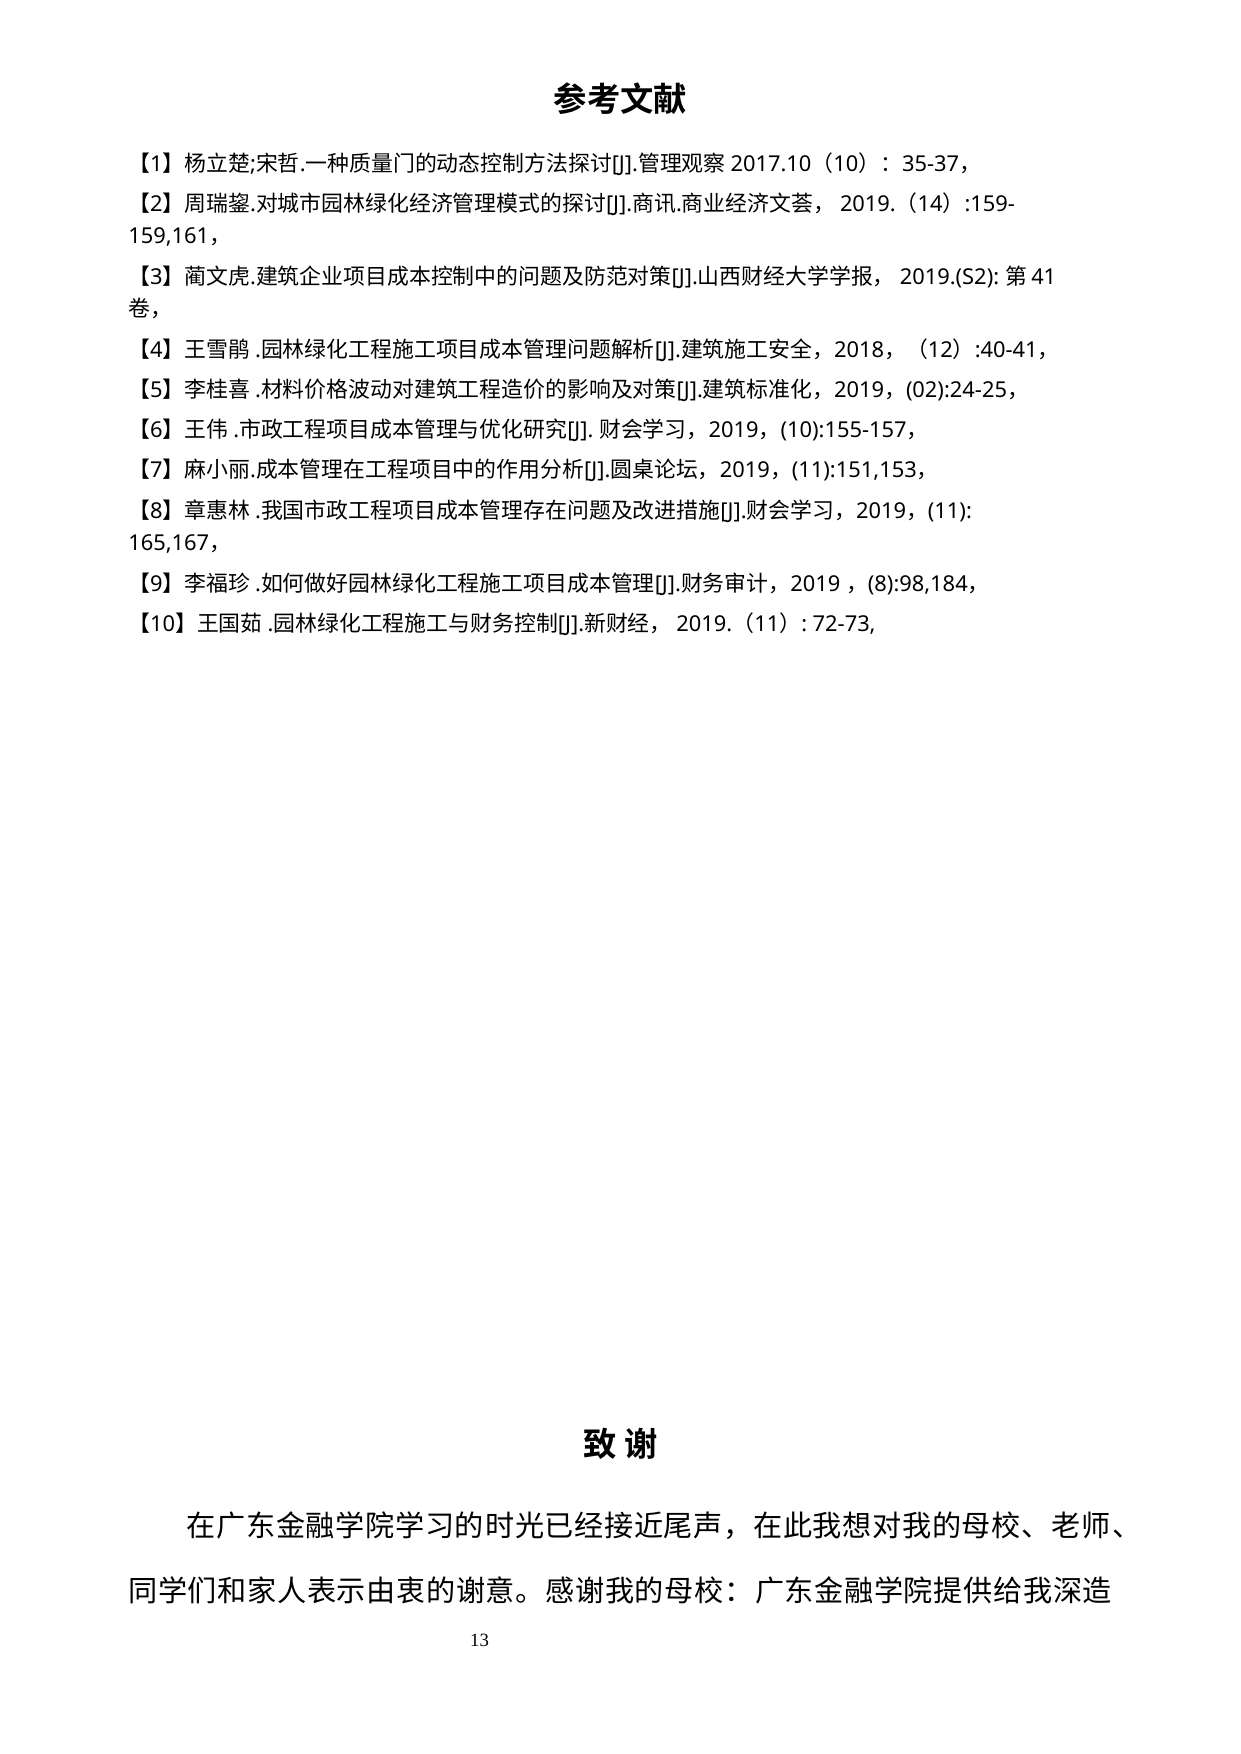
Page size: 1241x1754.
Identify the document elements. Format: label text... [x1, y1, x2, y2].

text 【5】李桂喜 .材料价格波动对建筑工程造价的影响及对策[J].建筑标准化，2019，(02):24-25， [128, 372, 1061, 404]
text 【4】王雪鹃 .园林绿化工程施工项目成本管理问题解析[J].建筑施工安全，2018，（12）:40-41， [128, 331, 1061, 364]
text 【6】王伟 .市政工程项目成本管理与优化研究[J]. 财会学习，2019，(10):155-157， [128, 412, 1061, 444]
text 【8】章惠林 .我国市政工程项目成本管理存在问题及改进措施[J].财会学习，2019，(11): 165,167， [128, 492, 1061, 557]
text 【3】蔺文虎.建筑企业项目成本控制中的问题及防范对策[J].山西财经大学学报， 2019.(S2): 第41卷， [128, 258, 1061, 323]
text 【10】王国茹 .园林绿化工程施工与财务控制[J].新财经， 2019.（11）: 72-73, [128, 606, 1061, 638]
text 【9】李福珍 .如何做好园林绿化工程施工项目成本管理[J].财务审计，2019 ，(8):98,184， [128, 565, 1061, 598]
subtitle 致 谢 [128, 1410, 1112, 1475]
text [128, 1491, 1112, 1621]
text 【7】麻小丽.成本管理在工程项目中的作用分析[J].圆桌论坛，2019，(11):151,153， [128, 452, 1061, 485]
text 【2】周瑞鋆.对城市园林绿化经济管理模式的探讨[J].商讯.商业经济文荟， 2019.（14）:159-159,161， [128, 186, 1061, 251]
text 【1】杨立楚;宋哲.一种质量门的动态控制方法探讨[J].管理观察 2017.10（10）：35-37， [128, 145, 1061, 178]
subtitle 参考文献 [128, 64, 1112, 129]
